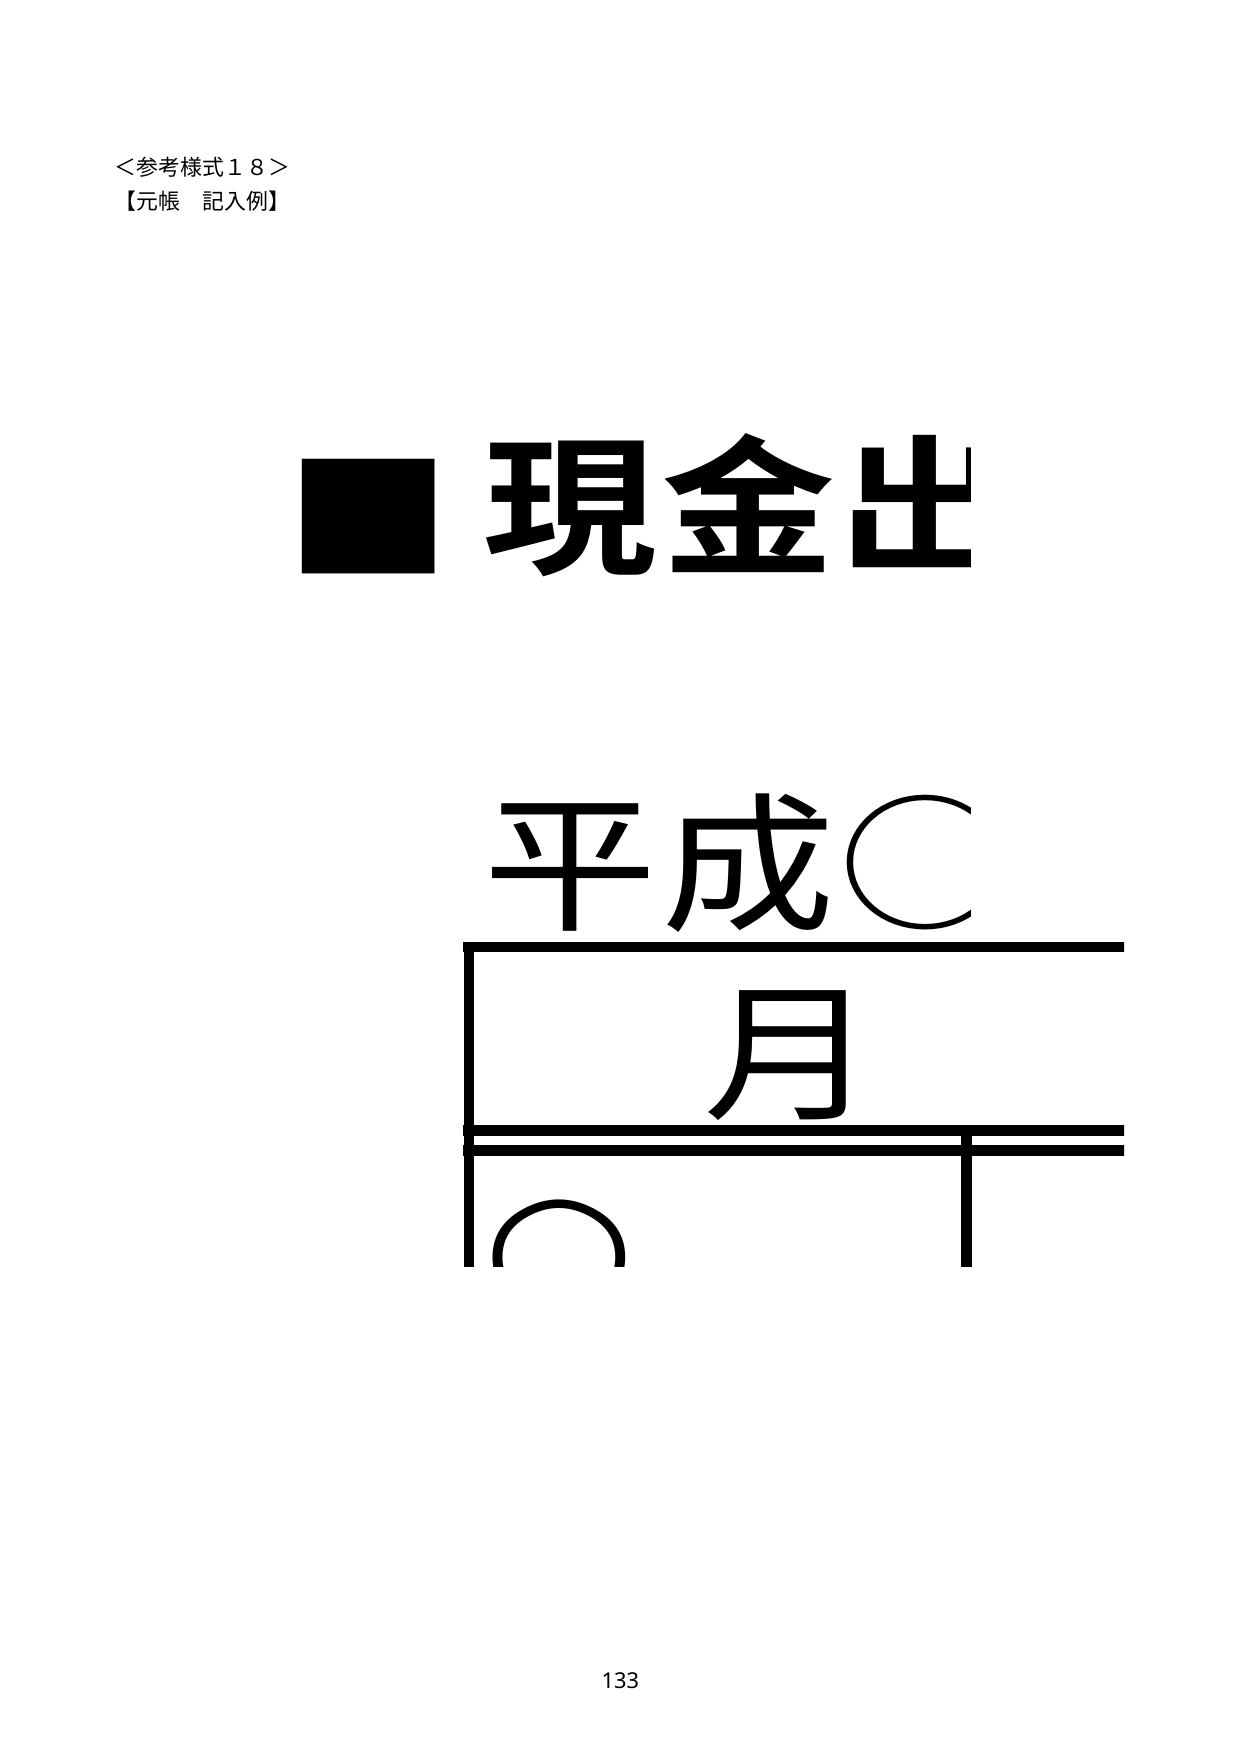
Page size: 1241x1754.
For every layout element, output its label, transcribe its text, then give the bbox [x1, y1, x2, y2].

text ＜参考様式１８＞ [114, 149, 1126, 183]
text 【元帳 記入例】 [114, 183, 1126, 217]
